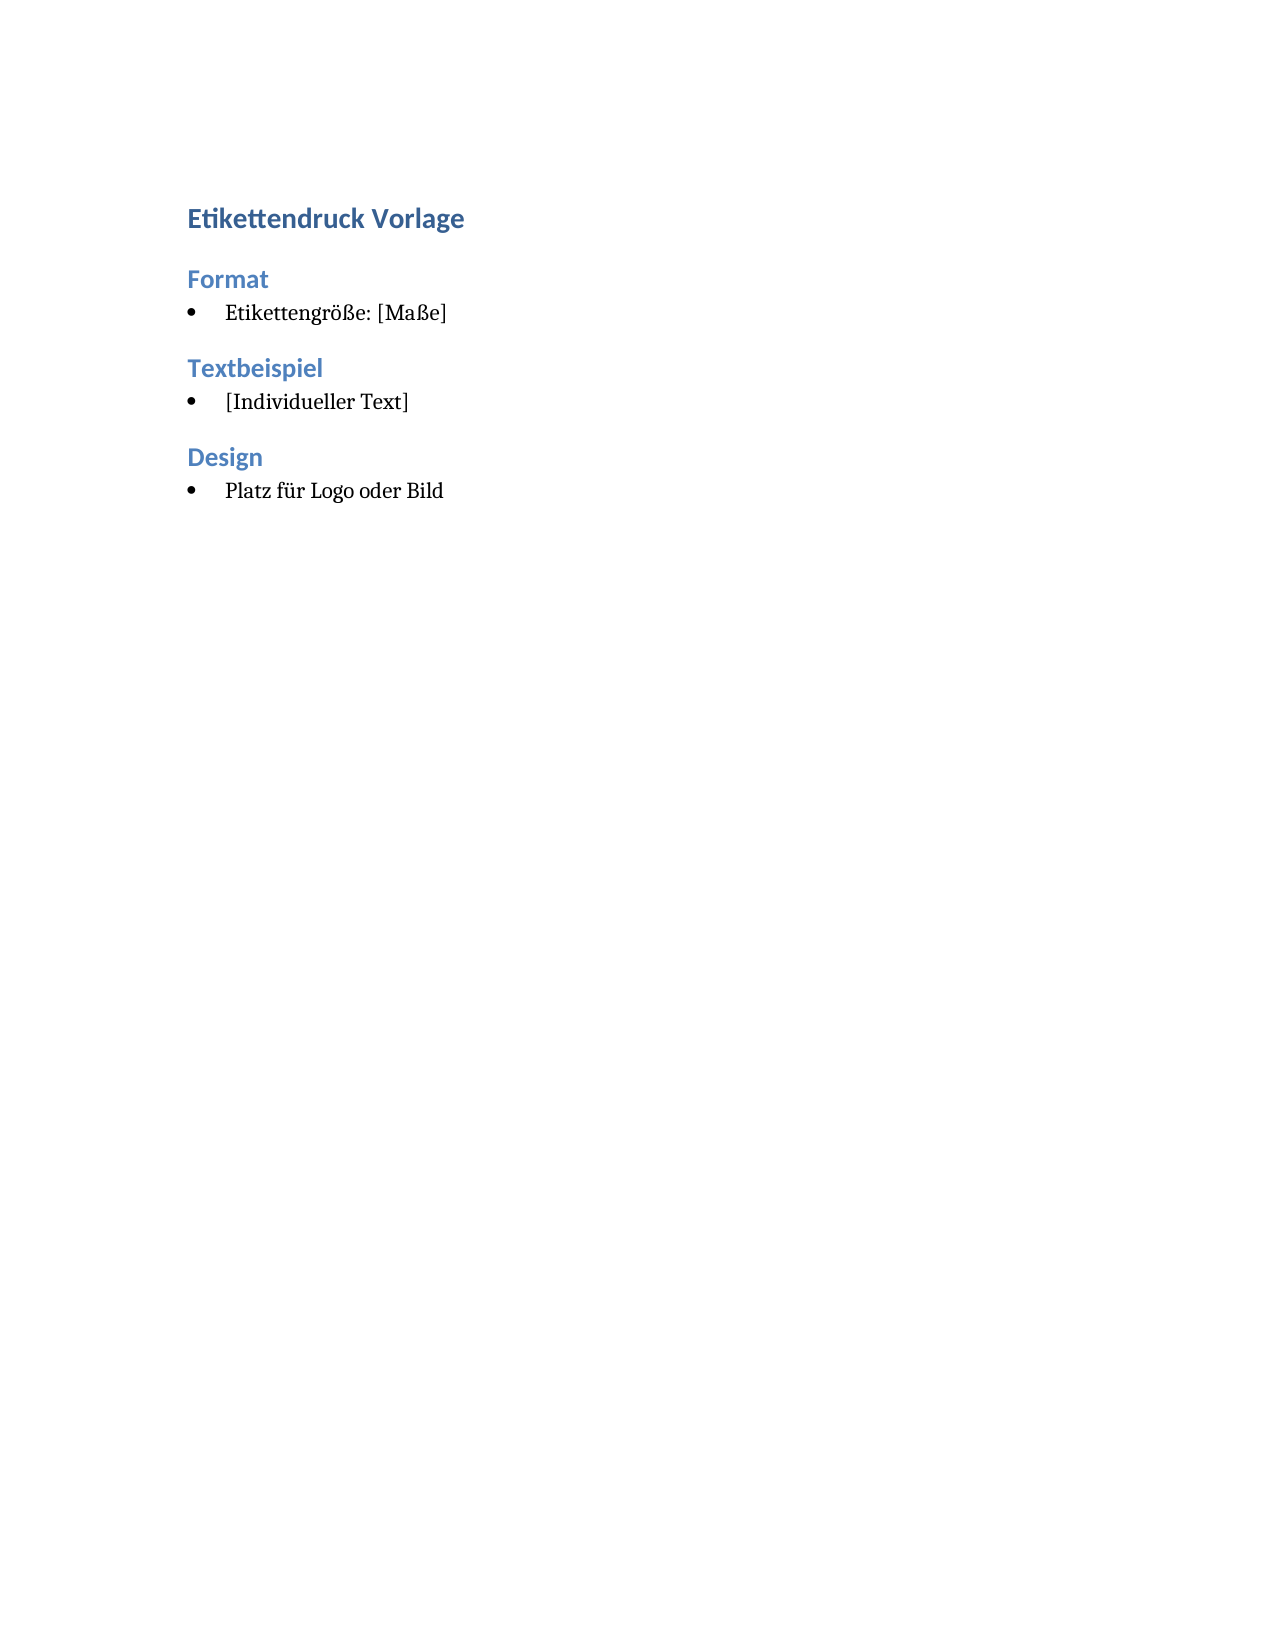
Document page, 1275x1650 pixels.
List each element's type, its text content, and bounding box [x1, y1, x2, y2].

list Etikettengröße: [Maße] [187, 300, 1087, 326]
list [Individueller Text] [187, 389, 1087, 415]
subtitle Etikettendruck Vorlage [187, 200, 1087, 236]
subtitle Format [187, 262, 1087, 295]
list Platz für Logo oder Bild [187, 478, 1087, 504]
subtitle Textbeispiel [187, 351, 1087, 384]
subtitle Design [187, 440, 1087, 473]
